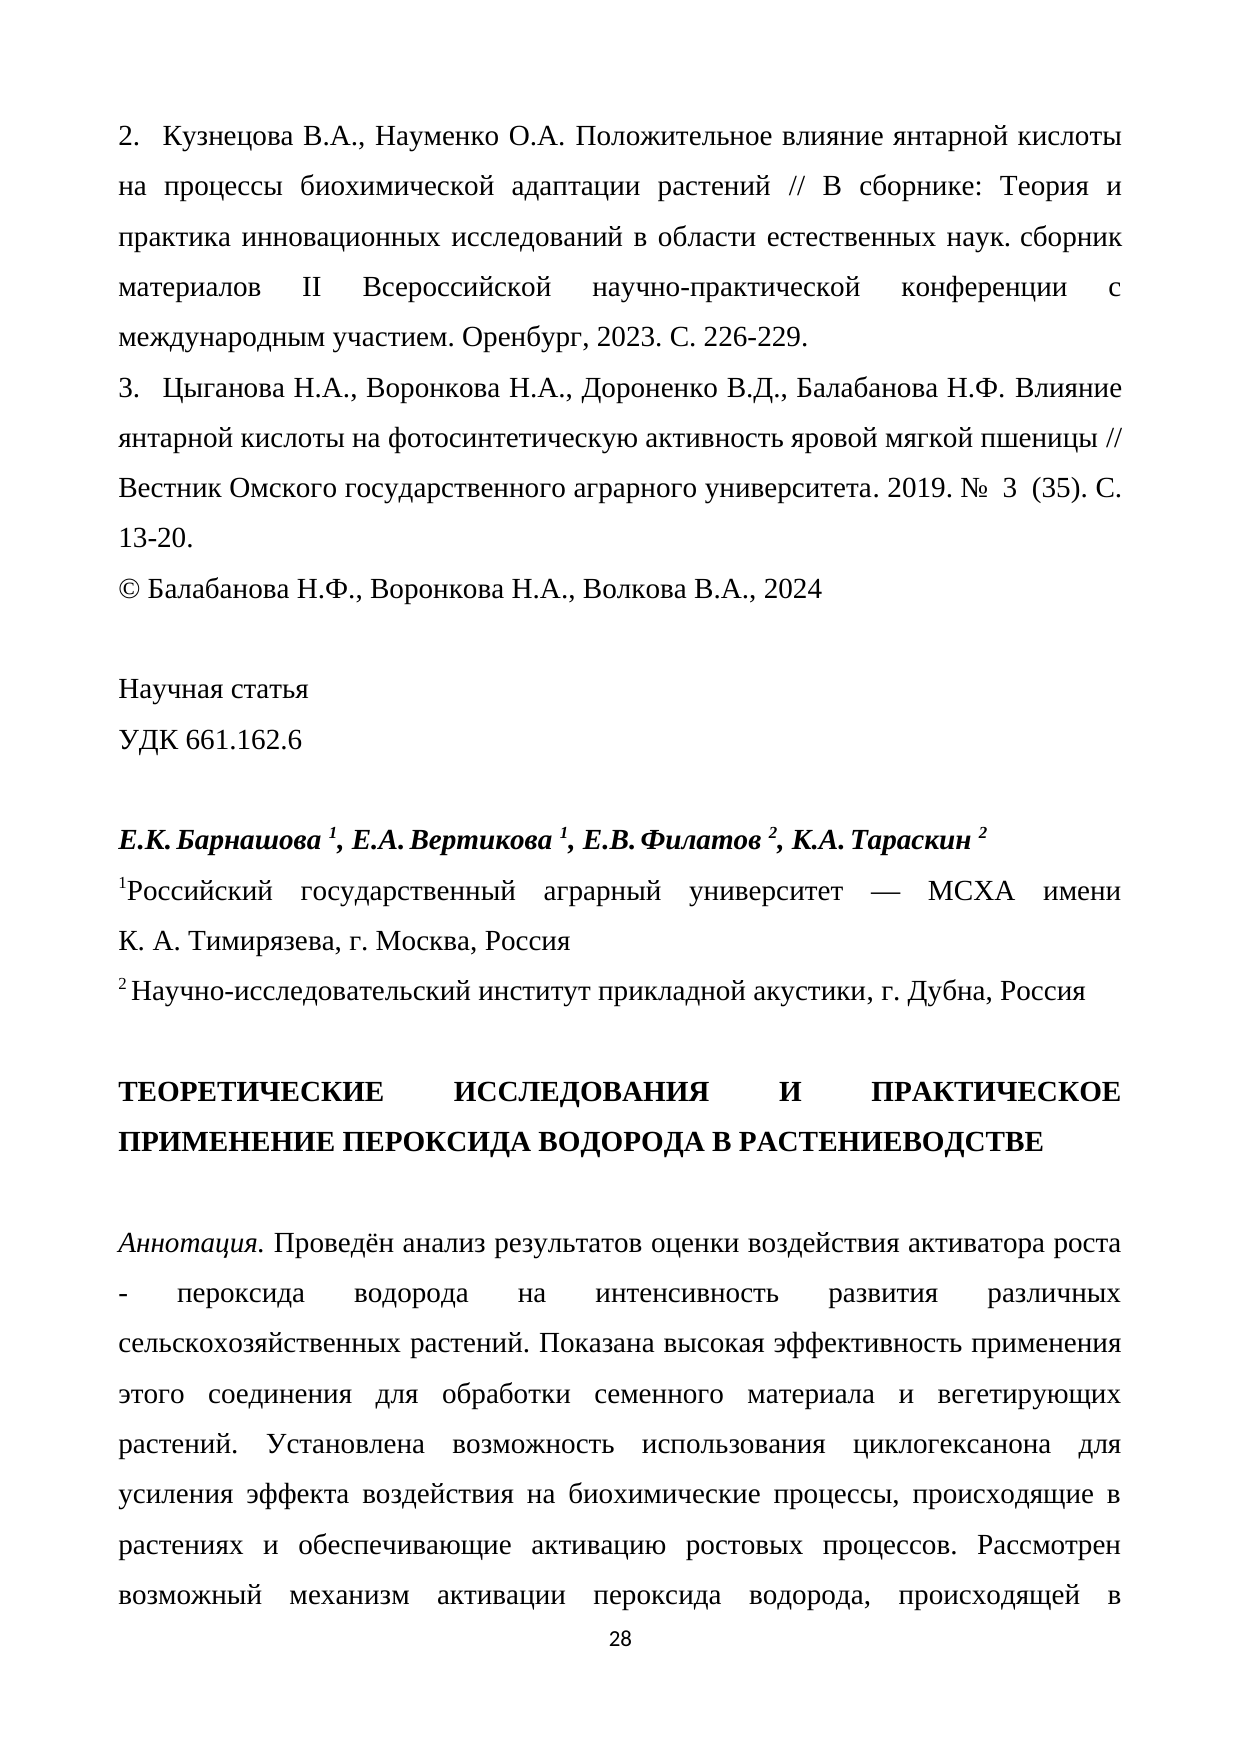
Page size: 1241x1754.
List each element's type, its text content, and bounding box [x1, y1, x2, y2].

list Цыганова Н.А., Воронкова Н.А., Дороненко В.Д., Балабанова Н.Ф. Влияние янтарной кислоты на фотосинтетическую активность яровой мягкой пшеницы // Вестник Омского государственного аграрного университета. 2019. № 3 (35). С. 13-20. [118, 370, 1122, 554]
list Кузнецова В.А., Науменко О.А. Положительное влияние янтарной кислоты на процессы биохимической адаптации растений // В сборнике: Теория и практика инновационных исследований в области естественных наук. сборник материалов II Всероссийской научно-практической конференции с международным участием. Оренбург, 2023. С. 226-229. [118, 118, 1122, 353]
text УДК 661.162.6 [118, 722, 1122, 755]
text Е.К. Барнашова 1, Е.А. Вертикова 1, Е.В. Филатов 2, К.А. Тараскин 2 [118, 822, 1122, 856]
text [118, 1225, 1122, 1611]
text 2 Научно-исследовательский институт прикладной акустики, г. Дубна, Россия [118, 973, 1122, 1007]
text © Балабанова Н.Ф., Воронкова Н.А., Волкова В.А., 2024 [118, 571, 1122, 604]
text 1Российский государственный аграрный университет — МСХА имени К. А. Тимирязева, г. Москва, Россия [118, 873, 1122, 957]
text Научная статья [118, 672, 1122, 705]
text ТЕОРЕТИЧЕСКИЕ ИССЛЕДОВАНИЯ И ПРАКТИЧЕСКОЕ ПРИМЕНЕНИЕ ПЕРОКСИДА ВОДОРОДА В РАСТЕНИЕВОДСТВЕ [118, 1074, 1122, 1158]
